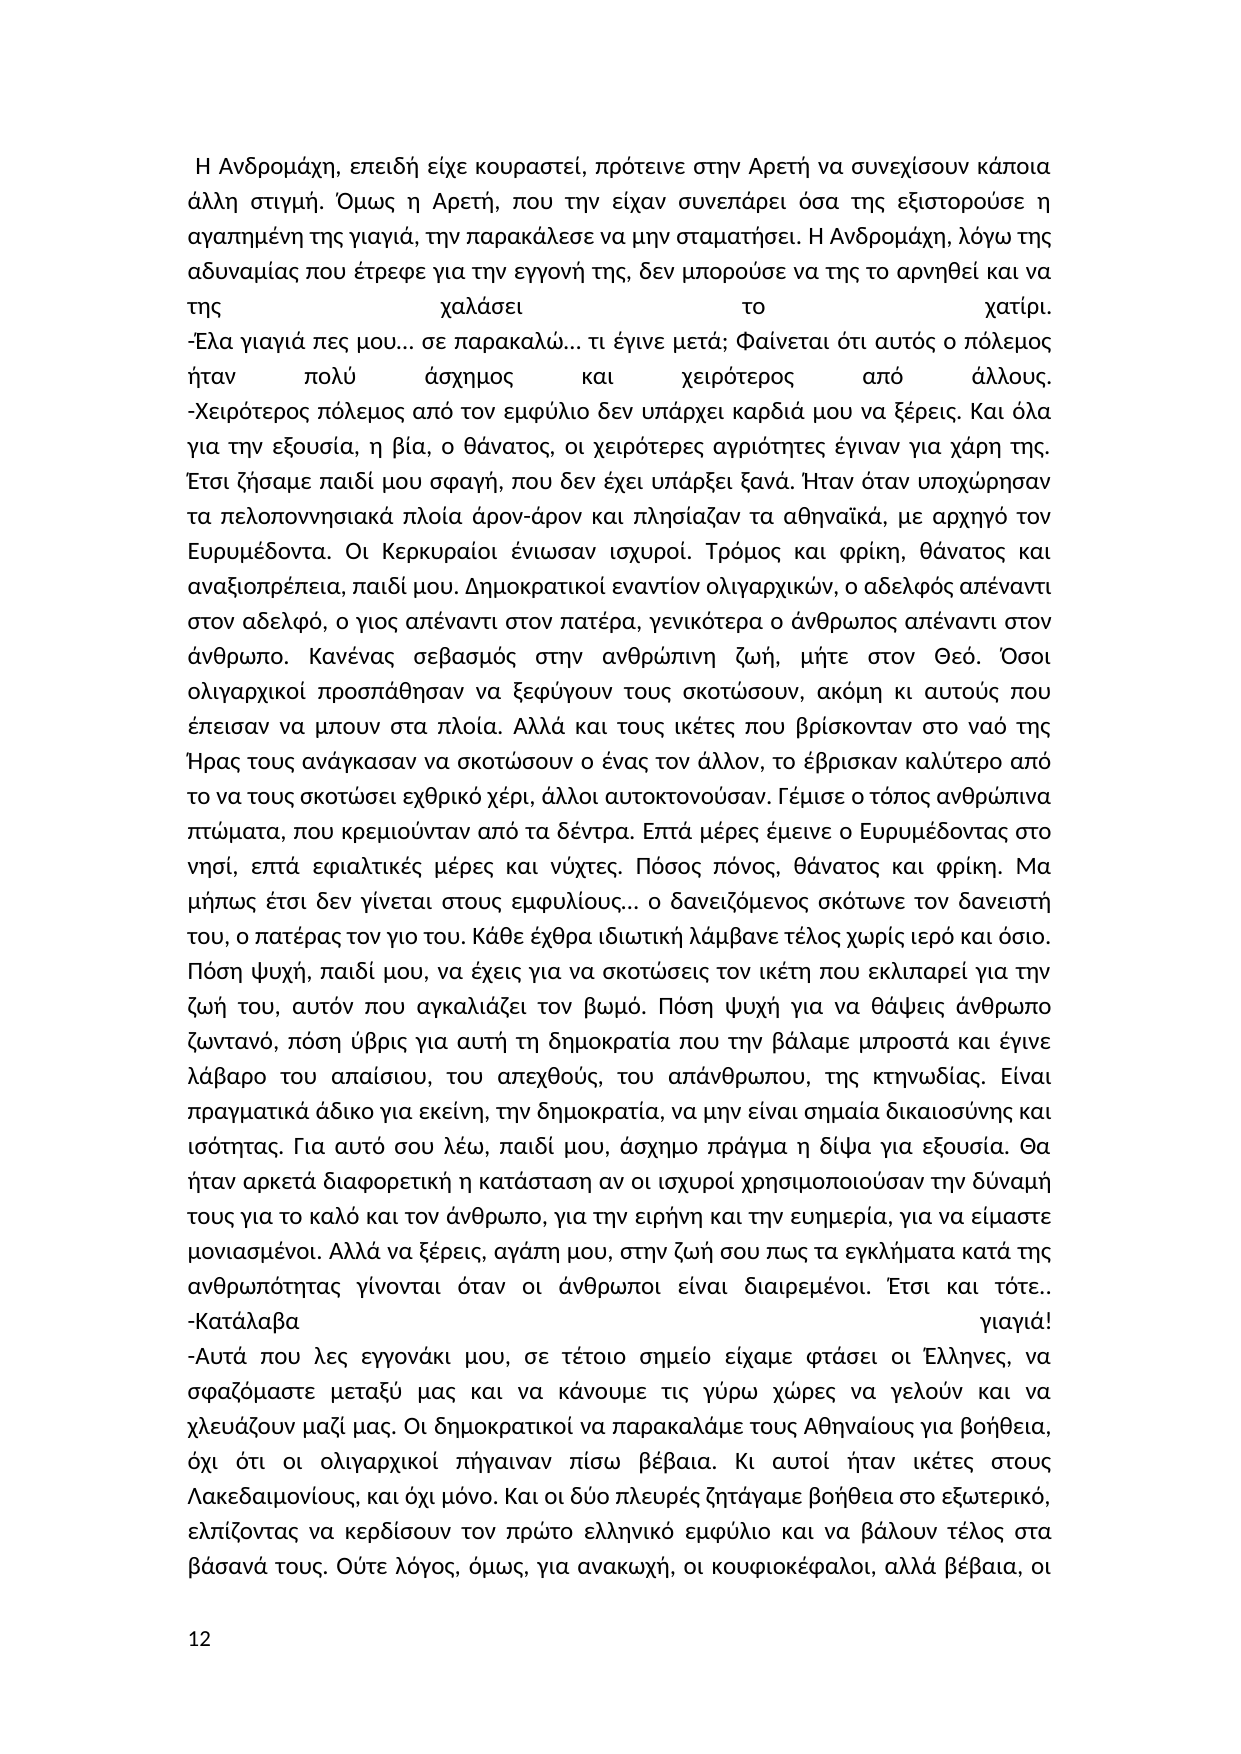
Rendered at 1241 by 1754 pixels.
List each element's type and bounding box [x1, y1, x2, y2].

text [187, 150, 1053, 1581]
